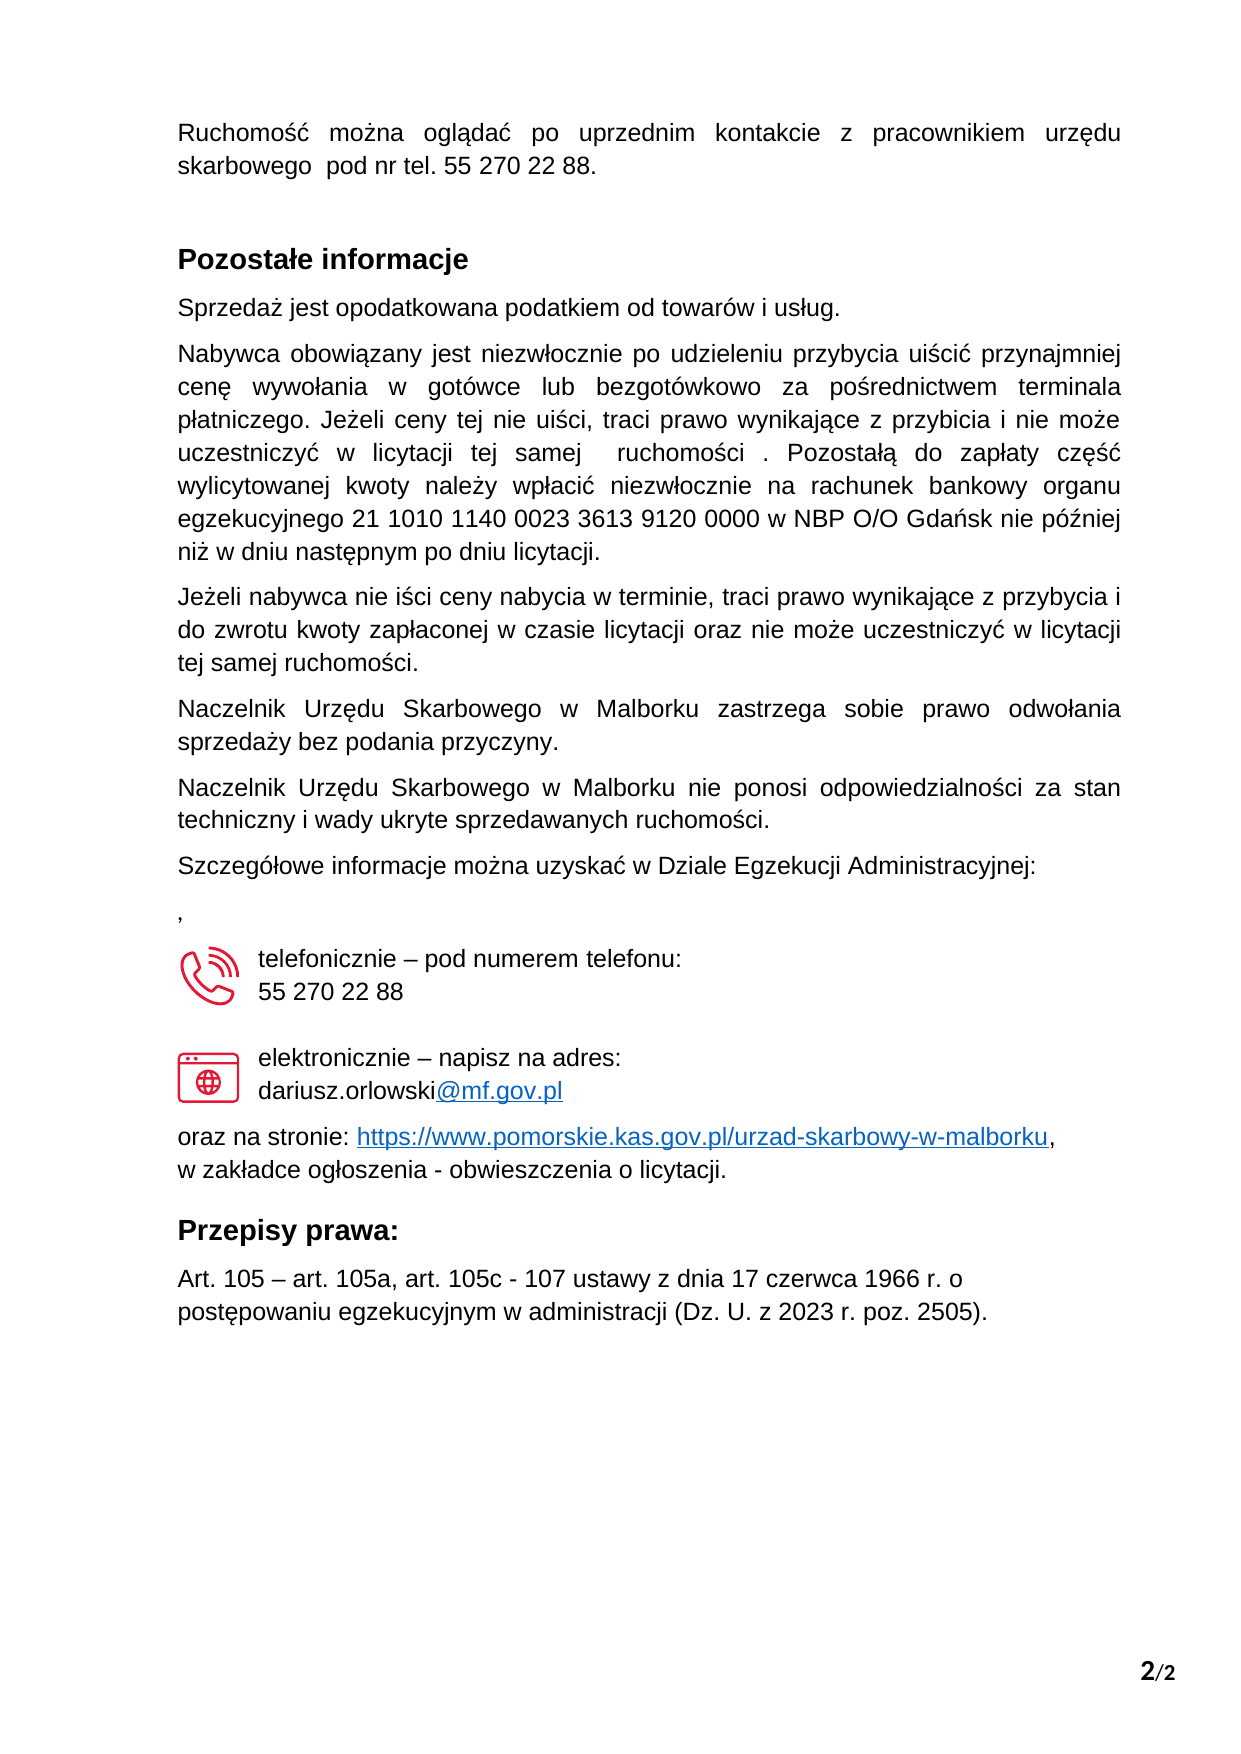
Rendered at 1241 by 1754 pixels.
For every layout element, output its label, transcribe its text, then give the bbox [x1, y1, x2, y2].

text oraz na stronie: https://www.pomorskie.kas.gov.pl/urzad-skarbowy-w-malborku, w zakładce ogłoszenia - obwieszczenia o licytacji. [177, 1122, 1122, 1183]
text Ruchomość można oglądać po uprzednim kontakcie z pracownikiem urzędu skarbowego pod nr tel. 55 270 22 88. [177, 118, 1122, 180]
text Naczelnik Urzędu Skarbowego w Malborku zastrzega sobie prawo odwołania sprzedaży bez podania przyczyny. [177, 694, 1122, 756]
text elektronicznie – napisz na adres: [177, 1043, 1122, 1072]
text telefonicznie – pod numerem telefonu: 55 270 22 88 [177, 944, 1122, 1006]
text Przepisy prawa: [177, 1213, 1122, 1246]
text Nabywca obowiązany jest niezwłocznie po udzieleniu przybycia uiścić przynajmniej cenę wywołania w gotówce lub bezgotówkowo za pośrednictwem terminala płatniczego. Jeżeli ceny tej nie uiści, traci prawo wynikające z przybicia i nie może uczestniczyć w licytacji tej samej ruchomości . Pozostałą do zapłaty część wylicytowanej kwoty należy wpłacić niezwłocznie na rachunek bankowy organu egzekucyjnego 21 1010 1140 0023 3613 9120 0000 w NBP O/O Gdańsk nie później niż w dniu następnym po dniu licytacji. [177, 339, 1122, 566]
text dariusz.orlowski@mf.gov.pl [177, 1076, 1122, 1105]
text Pozostałe informacje [177, 242, 1122, 276]
text , [177, 897, 1122, 927]
text Sprzedaż jest opodatkowana podatkiem od towarów i usług. [177, 293, 1122, 322]
text Szczegółowe informacje można uzyskać w Dziale Egzekucji Administracyjnej: [177, 851, 1122, 880]
text Jeżeli nabywca nie iści ceny nabycia w terminie, traci prawo wynikające z przybycia i do zwrotu kwoty zapłaconej w czasie licytacji oraz nie może uczestniczyć w licytacji tej samej ruchomości. [177, 582, 1122, 677]
text Art. 105 – art. 105a, art. 105c - 107 ustawy z dnia 17 czerwca 1966 r. o postępowaniu egzekucyjnym w administracji (Dz. U. z 2023 r. poz. 2505). [177, 1264, 1122, 1326]
text Naczelnik Urzędu Skarbowego w Malborku nie ponosi odpowiedzialności za stan techniczny i wady ukryte sprzedawanych ruchomości. [177, 772, 1122, 834]
